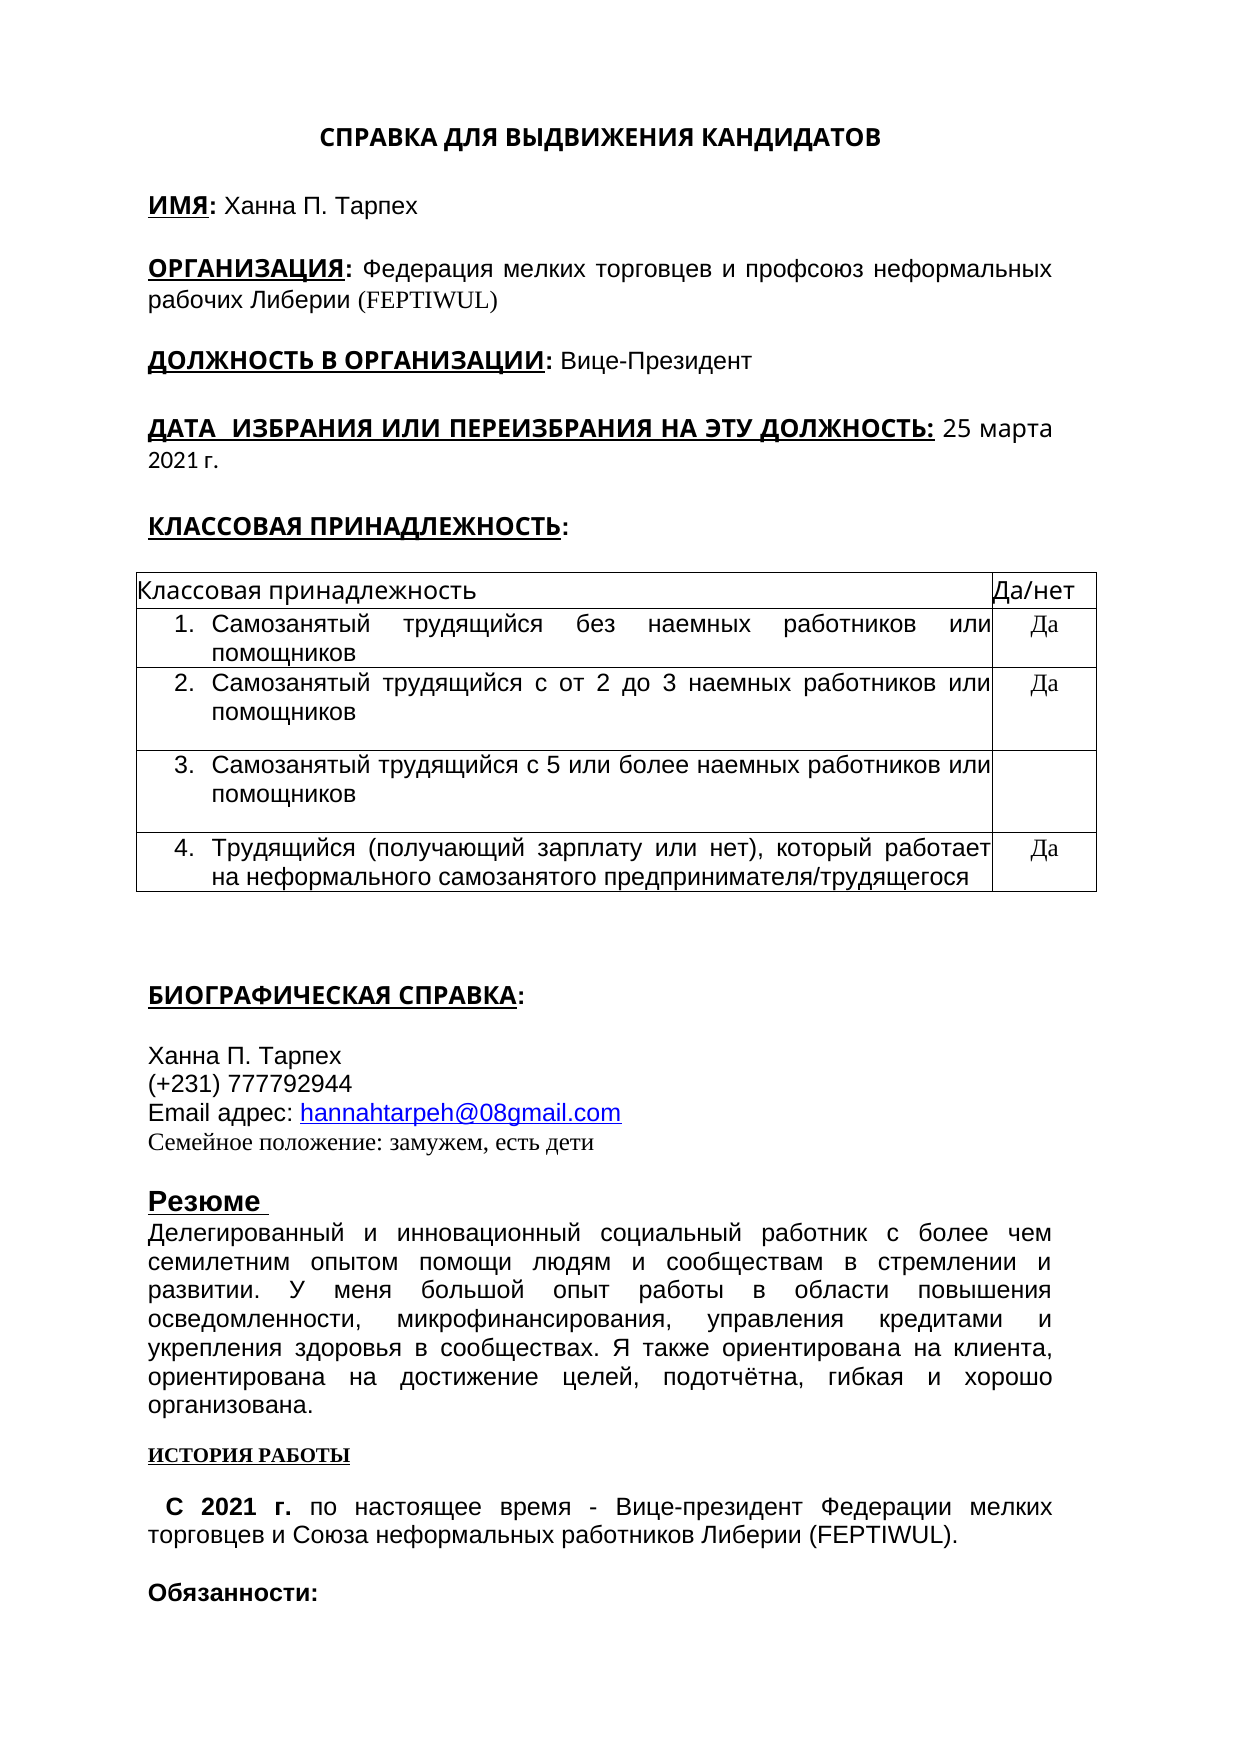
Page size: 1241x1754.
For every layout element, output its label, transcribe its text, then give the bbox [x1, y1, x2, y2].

table_cell Трудящийся (получающий зарплату или нет), который работает на неформального самозанятого предпринимателя/трудящегося [137, 833, 992, 891]
text ИСТОРИЯ РАБОТЫ [148, 1443, 1053, 1467]
table_header Классовая принадлежность [137, 573, 992, 608]
text БИОГРАФИЧЕСКАЯ СПРАВКА: [148, 978, 1053, 1012]
table_cell Самозанятый трудящийся с от 2 до 3 наемных работников или помощников [137, 668, 992, 749]
table_cell Да [993, 609, 1096, 667]
text (+231) 777792944 [148, 1069, 1053, 1098]
text Семейное положение: замужем, есть дети [148, 1127, 1053, 1156]
text Email адрес: hannahtarpeh@08gmail.com [148, 1098, 1053, 1127]
text ДАТА ИЗБРАНИЯ ИЛИ ПЕРЕИЗБРАНИЯ НА ЭТУ ДОЛЖНОСТЬ: 25 марта 2021 г. [148, 410, 1053, 475]
table_header Да/нет [993, 573, 1096, 608]
table_cell Самозанятый трудящийся без наемных работников или помощников [137, 609, 992, 667]
text ДОЛЖНОСТЬ В ОРГАНИЗАЦИИ: Вице-Президент [148, 342, 1053, 376]
table_cell [993, 751, 1096, 832]
table_cell Да [993, 833, 1096, 891]
text Делегированный и инновационный социальный работник с более чем семилетним опытом помощи людям и сообществам в стремлении и развитии. У меня большой опыт работы в области повышения осведомленности, микрофинансирования, управления кредитами и укрепления здоровья в сообществах. Я также ориентирована на клиента, ориентирована на достижение целей, подотчётна, гибкая и хорошо организована. [148, 1218, 1053, 1419]
table_cell Самозанятый трудящийся с 5 или более наемных работников или помощников [137, 751, 992, 832]
text С 2021 г. по настоящее время - Вице-президент Федерации мелких торговцев и Союза неформальных работников Либерии (FEPTIWUL). [148, 1491, 1053, 1549]
text СПРАВКА ДЛЯ ВЫДВИЖЕНИЯ КАНДИДАТОВ [148, 120, 1053, 154]
table_cell Да [993, 668, 1096, 749]
text Обязанности: [148, 1578, 1053, 1606]
text КЛАССОВАЯ ПРИНАДЛЕЖНОСТЬ: [148, 509, 1053, 543]
text Резюме [148, 1184, 1053, 1218]
text ОРГАНИЗАЦИЯ: Федерация мелких торговцев и профсоюз неформальных рабочих Либерии (FEPTIWUL) [148, 251, 1053, 313]
text ИМЯ: Ханна П. Тарпех [148, 188, 1053, 222]
text Ханна П. Тарпех [148, 1041, 1053, 1069]
